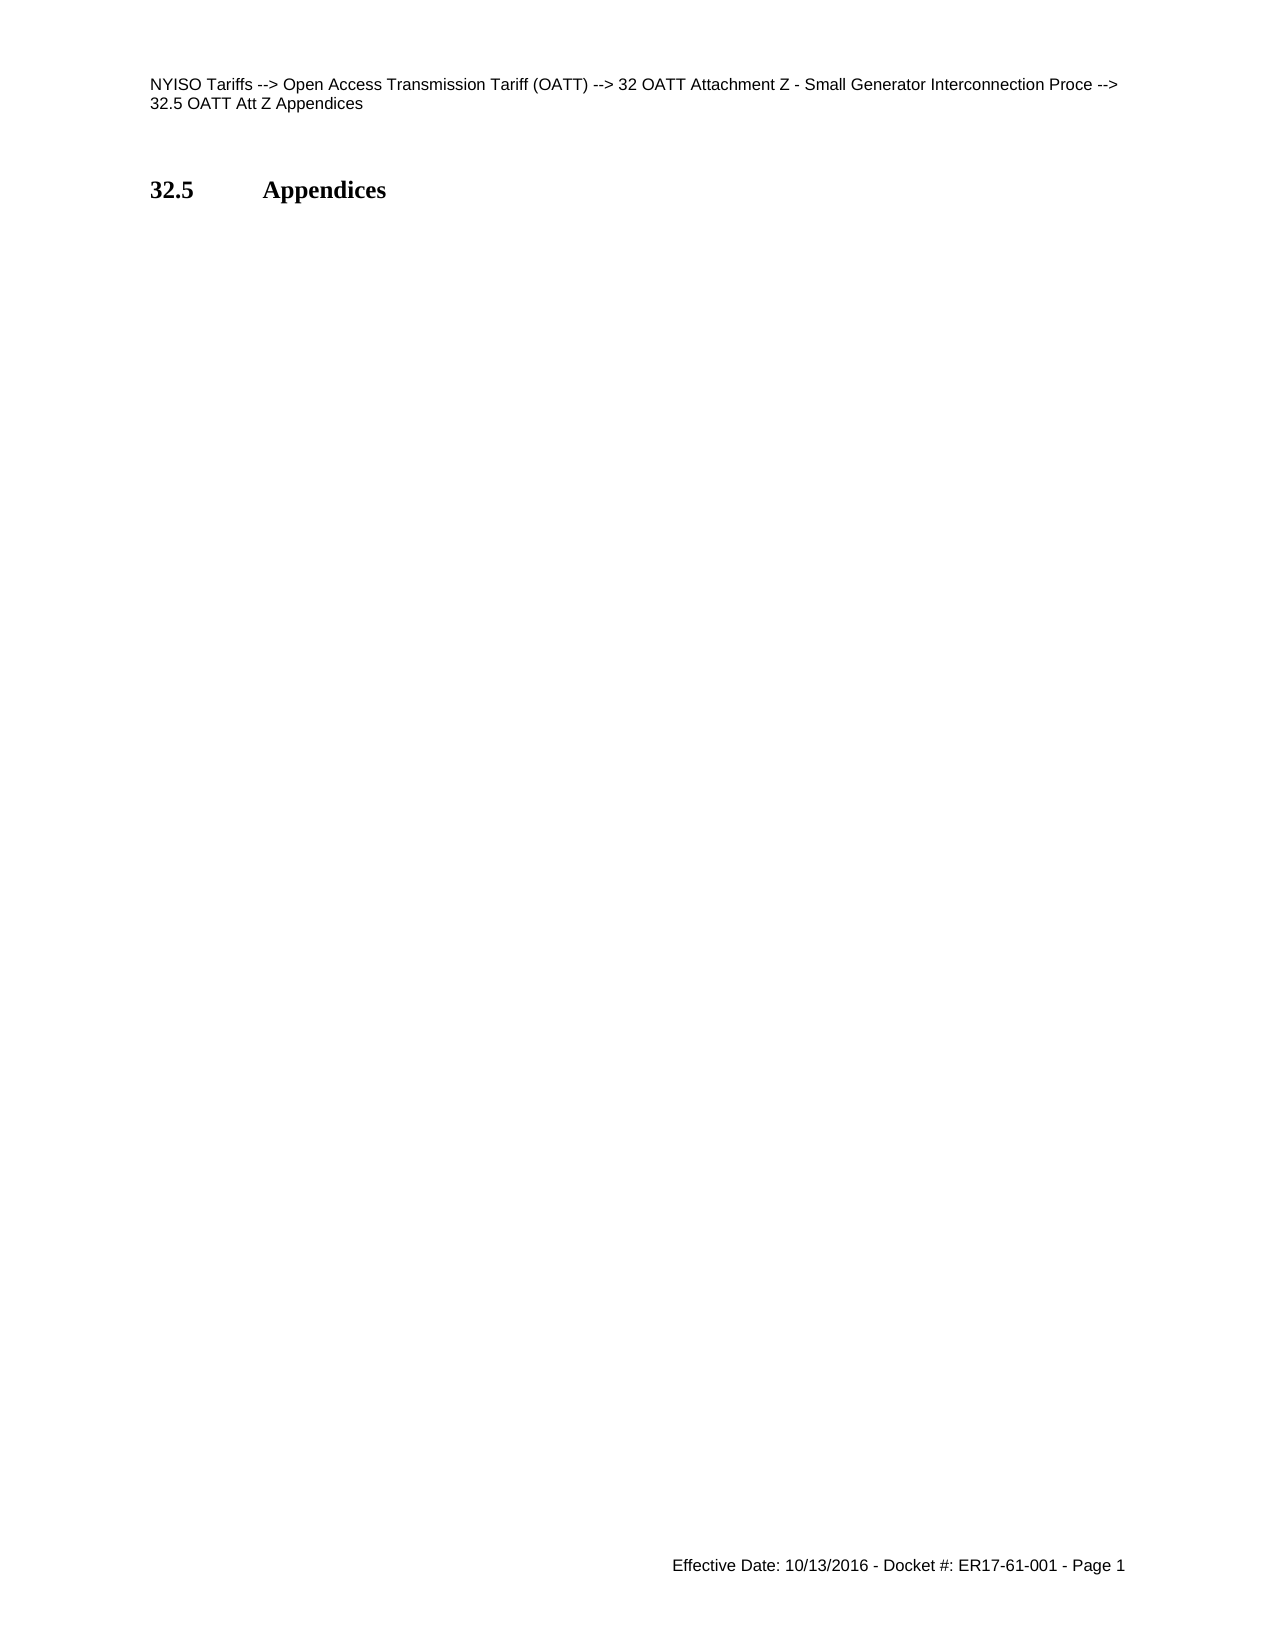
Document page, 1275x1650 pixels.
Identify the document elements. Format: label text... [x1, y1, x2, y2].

subtitle 32.5 Appendices [150, 175, 1123, 204]
